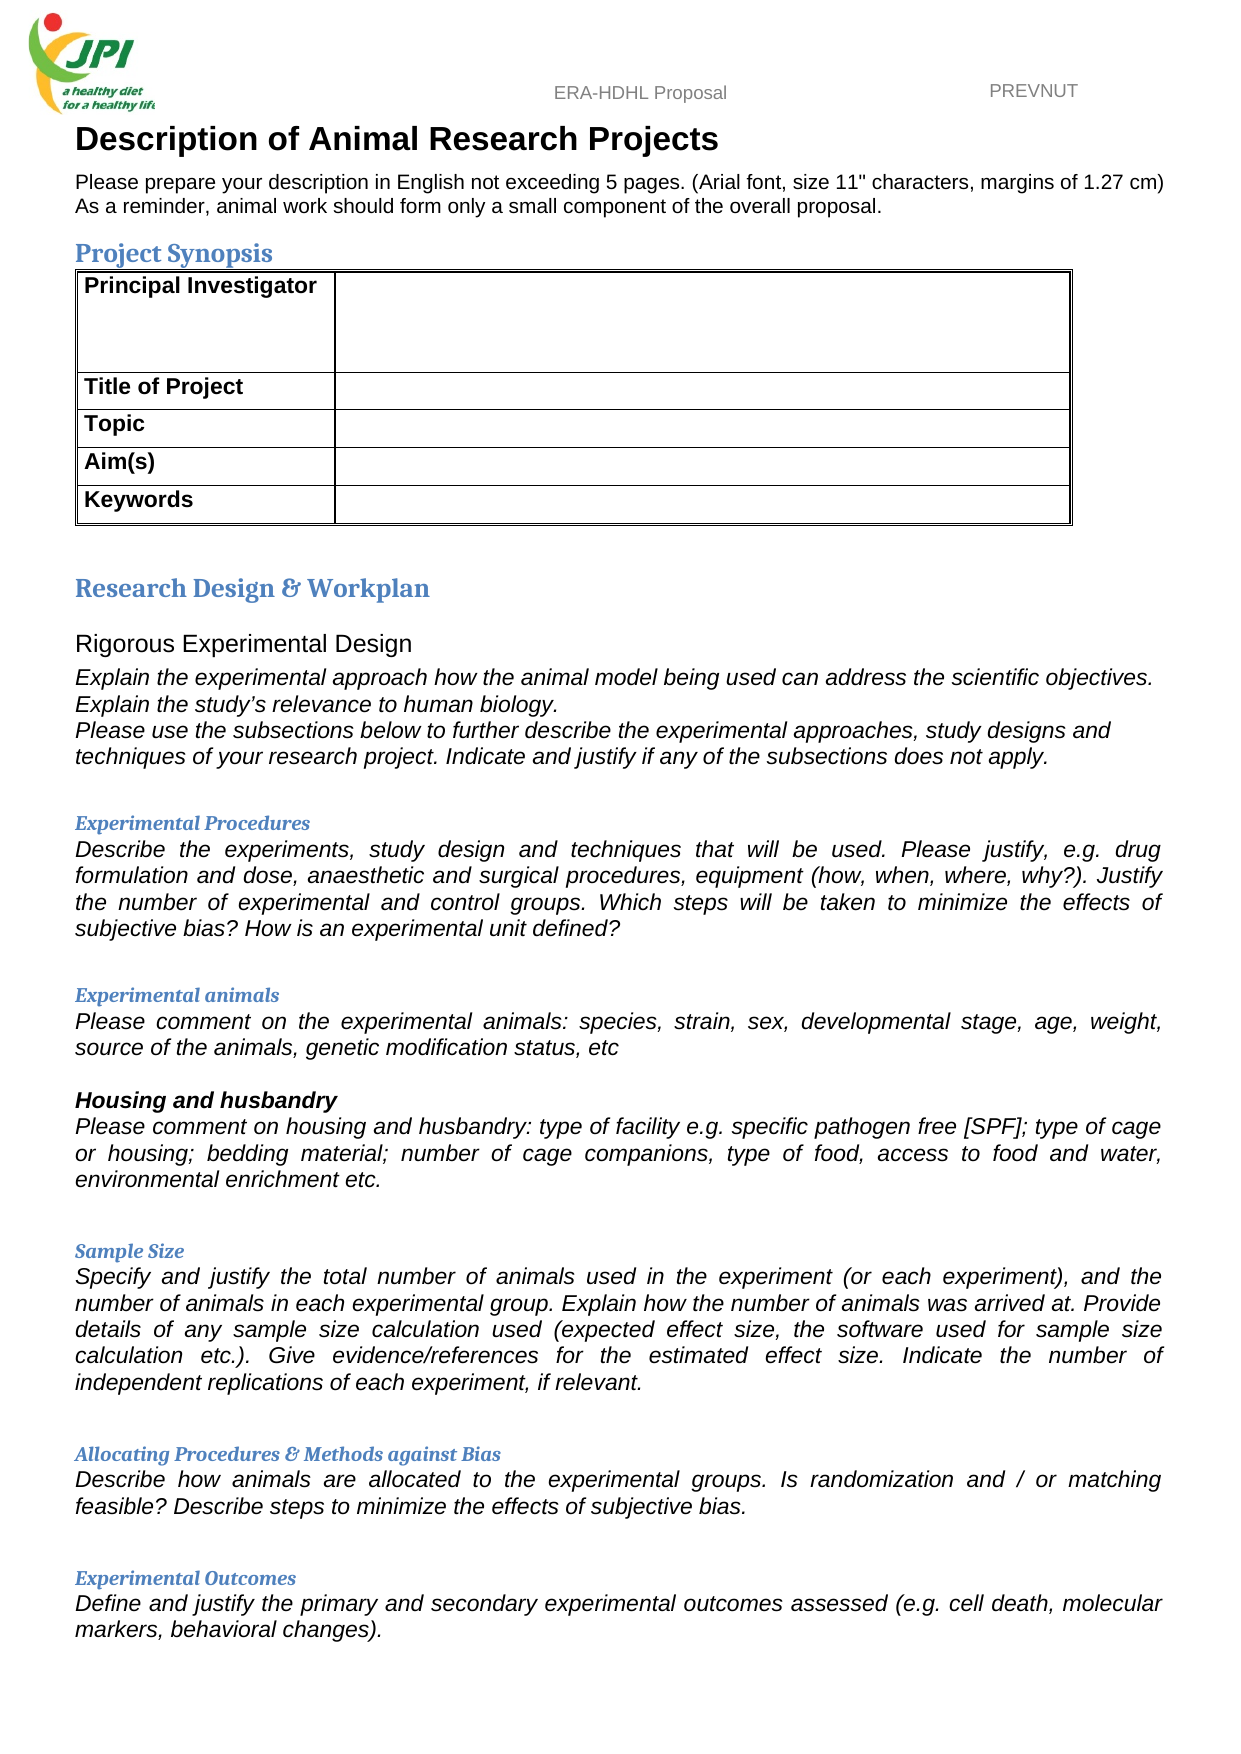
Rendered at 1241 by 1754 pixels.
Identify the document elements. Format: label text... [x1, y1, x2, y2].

text Specify and justify the total number of animals used in the experiment (or each experiment), and the number of animals in each experimental group. Explain how the number of animals was arrived at. Provide details of any sample size calculation used (expected effect size, the software used for sample size calculation etc.). Give evidence/references for the estimated effect size. Indicate the number of independent replications of each experiment, if relevant. [75, 1263, 1165, 1395]
picture [26, 10, 155, 113]
table_header [336, 273, 1069, 372]
subtitle Sample Size [75, 1239, 1165, 1263]
table_cell [336, 448, 1069, 485]
subtitle Allocating Procedures & Methods against Bias [75, 1442, 1165, 1466]
text Description of Animal Research Projects [75, 118, 1165, 157]
table_cell Topic [78, 410, 334, 447]
text Please prepare your description in English not exceeding 5 pages. (Arial font, size 11" characters, margins of 1.27 cm) [75, 169, 1165, 193]
text Please comment on housing and husbandry: type of facility e.g. specific pathogen free [SPF]; type of cage or housing; bedding material; number of cage companions, type of food, access to food and water, environmental enrichment etc. [75, 1113, 1165, 1192]
subtitle Rigorous Experimental Design [75, 629, 1165, 658]
subtitle Experimental Procedures [75, 812, 1165, 836]
subtitle Experimental Outcomes [75, 1566, 1165, 1590]
subtitle Project Synopsis [75, 238, 1165, 269]
text Describe how animals are allocated to the experimental groups. Is randomization and / or matching feasible? Describe steps to minimize the effects of subjective bias. [75, 1466, 1165, 1519]
text Explain the experimental approach how the animal model being used can address the scientific objectives. Explain the study’s relevance to human biology. [75, 664, 1165, 717]
subtitle Research Design & Workplan [75, 573, 1165, 604]
text As a reminder, animal work should form only a small component of the overall proposal. [75, 193, 1165, 217]
text Please comment on the experimental animals: species, strain, sex, developmental stage, age, weight, source of the animals, genetic modification status, etc [75, 1008, 1165, 1060]
table_cell Aim(s) [78, 448, 334, 485]
table_header Principal Investigator [78, 273, 334, 372]
table_cell [336, 373, 1069, 409]
text Please use the subsections below to further describe the experimental approaches, study designs and techniques of your research project. Indicate and justify if any of the subsections does not apply. [75, 717, 1165, 769]
table_cell [336, 486, 1069, 523]
subtitle Experimental animals [75, 984, 1165, 1008]
text Housing and husbandry [75, 1087, 1165, 1113]
table_cell Keywords [78, 486, 334, 523]
table_cell Title of Project [78, 373, 334, 409]
text Describe the experiments, study design and techniques that will be used. Please justify, e.g. drug formulation and dose, anaesthetic and surgical procedures, equipment (how, when, where, why?). Justify the number of experimental and control groups. Which steps will be taken to minimize the effects of subjective bias? How is an experimental unit defined? [75, 836, 1165, 941]
text Define and justify the primary and secondary experimental outcomes assessed (e.g. cell death, molecular markers, behavioral changes). [75, 1590, 1165, 1643]
table_cell [336, 410, 1069, 447]
